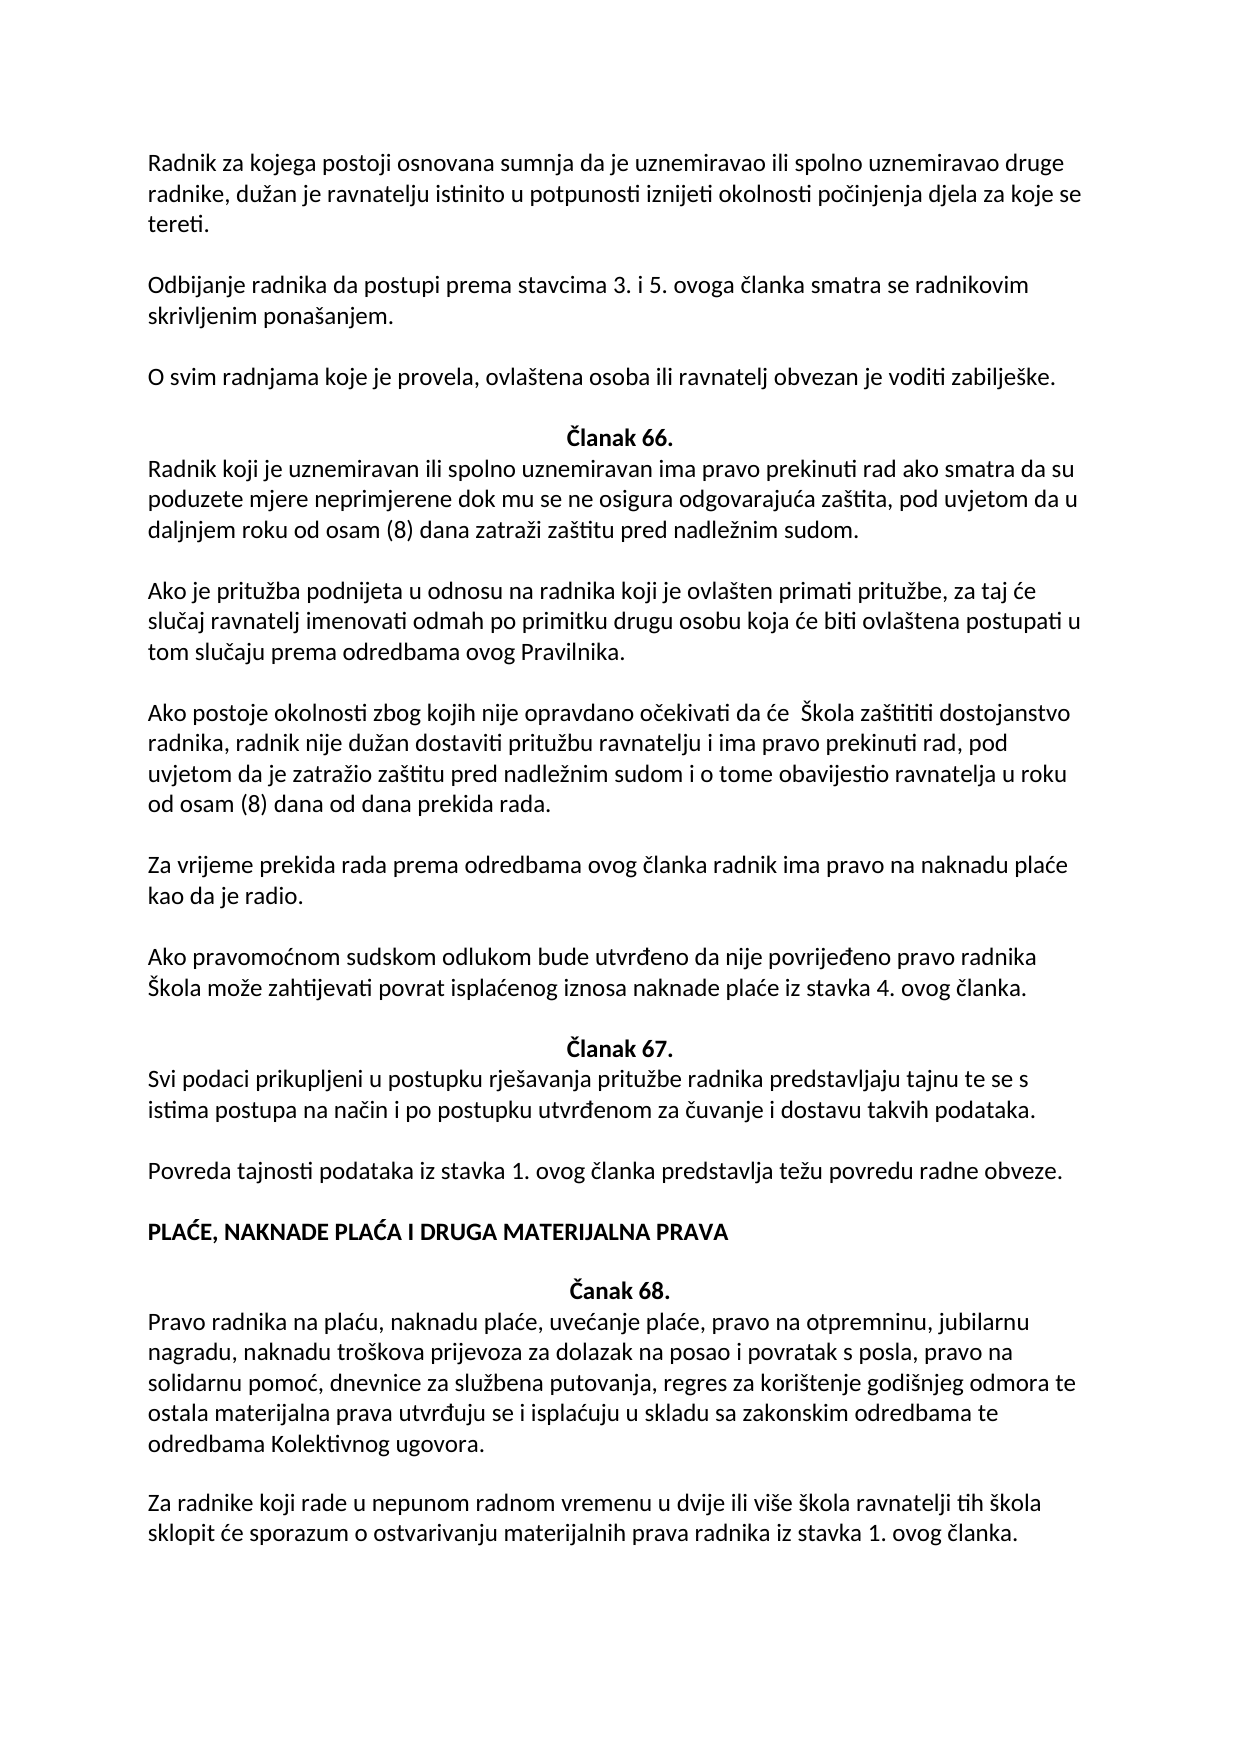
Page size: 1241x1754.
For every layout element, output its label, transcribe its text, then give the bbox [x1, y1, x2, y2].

text Povreda tajnosti podataka iz stavka 1. ovog članka predstavlja težu povredu radne obveze. [148, 1155, 1093, 1185]
text Pravo radnika na plaću, naknadu plaće, uvećanje plaće, pravo na otpremninu, jubilarnu nagradu, naknadu troškova prijevoza za dolazak na posao i povratak s posla, pravo na solidarnu pomoć, dnevnice za službena putovanja, regres za korištenje godišnjeg odmora te ostala materijalna prava utvrđuju se i isplaćuju u skladu sa zakonskim odredbama te odredbama Kolektivnog ugovora. [148, 1306, 1093, 1458]
text Članak 67. [148, 1033, 1093, 1063]
text Radnik za kojega postoji osnovana sumnja da je uznemiravao ili spolno uznemiravao druge radnike, dužan je ravnatelju istinito u potpunosti iznijeti okolnosti počinjenja djela za koje se tereti. [148, 148, 1093, 239]
text Za vrijeme prekida rada prema odredbama ovog članka radnik ima pravo na naknadu plaće kao da je radio. [148, 849, 1093, 911]
text Svi podaci prikupljeni u postupku rješavanja pritužbe radnika predstavljaju tajnu te se s istima postupa na način i po postupku utvrđenom za čuvanje i dostavu takvih podataka. [148, 1063, 1093, 1124]
text Ako pravomoćnom sudskom odlukom bude utvrđeno da nije povrijeđeno pravo radnika Škola može zahtijevati povrat isplaćenog iznosa naknade plaće iz stavka 4. ovog članka. [148, 941, 1093, 1002]
text Odbijanje radnika da postupi prema stavcima 3. i 5. ovoga članka smatra se radnikovim skrivljenim ponašanjem. [148, 270, 1093, 331]
text O svim radnjama koje je provela, ovlaštena osoba ili ravnatelj obvezan je voditi zabilješke. [148, 361, 1093, 392]
subtitle PLAĆE, NAKNADE PLAĆA I DRUGA MATERIJALNA PRAVA [148, 1216, 1093, 1246]
text Ako postoje okolnosti zbog kojih nije opravdano očekivati da će Škola zaštititi dostojanstvo radnika, radnik nije dužan dostaviti pritužbu ravnatelju i ima pravo prekinuti rad, pod uvjetom da je zatražio zaštitu pred nadležnim sudom i o tome obavijestio ravnatelja u roku od osam (8) dana od dana prekida rada. [148, 697, 1093, 819]
text Radnik koji je uznemiravan ili spolno uznemiravan ima pravo prekinuti rad ako smatra da su poduzete mjere neprimjerene dok mu se ne osigura odgovarajuća zaštita, pod uvjetom da u daljnjem roku od osam (8) dana zatraži zaštitu pred nadležnim sudom. [148, 453, 1093, 544]
text Članak 66. [148, 422, 1093, 453]
text Za radnike koji rade u nepunom radnom vremenu u dvije ili više škola ravnatelji tih škola sklopit će sporazum o ostvarivanju materijalnih prava radnika iz stavka 1. ovog članka. [148, 1487, 1093, 1548]
text Ako je pritužba podnijeta u odnosu na radnika koji je ovlašten primati pritužbe, za taj će slučaj ravnatelj imenovati odmah po primitku drugu osobu koja će biti ovlaštena postupati u tom slučaju prema odredbama ovog Pravilnika. [148, 575, 1093, 666]
text Čanak 68. [148, 1275, 1093, 1306]
